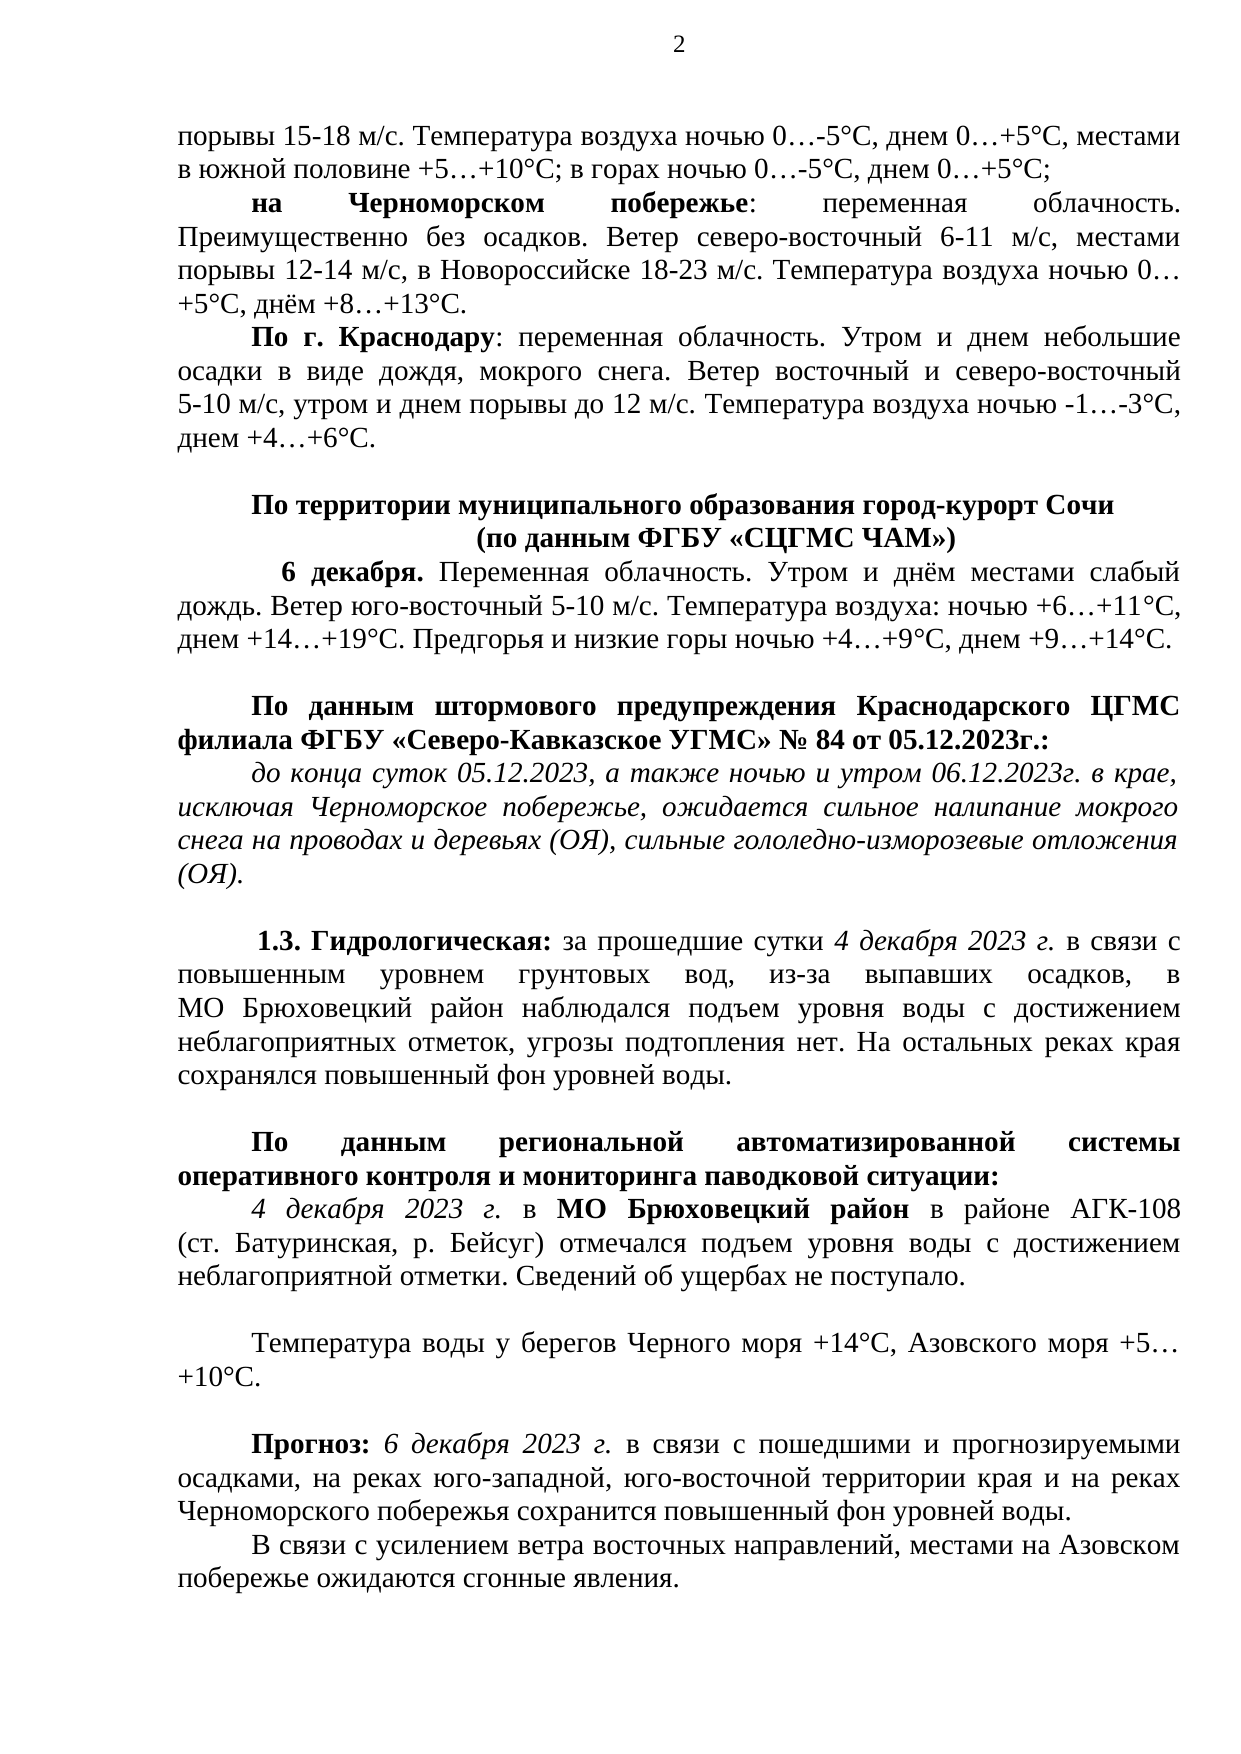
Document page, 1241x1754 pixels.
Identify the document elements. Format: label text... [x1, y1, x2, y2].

text По данным штормового предупреждения Краснодарского ЦГМС филиала ФГБУ «Северо-Кавказское УГМС» № 84 от 05.12.2023г.: [177, 688, 1181, 755]
text В связи с усилением ветра восточных направлений, местами на Азовском побережье ожидаются сгонные явления. [177, 1527, 1181, 1594]
text Прогноз: 6 декабря 2023 г. в связи с пошедшими и прогнозируемыми осадками, на реках юго-западной, юго-восточной территории края и на реках Черноморского побережья сохранится повышенный фон уровней воды. [177, 1426, 1181, 1527]
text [177, 118, 1181, 185]
text По территории муниципального образования город-курорт Сочи [177, 487, 1181, 521]
text Температура воды у берегов Черного моря +14°С, Азовского моря +5…+10°С. [177, 1326, 1181, 1393]
text (по данным ФГБУ «СЦГМС ЧАМ») [177, 521, 1181, 554]
text 1.3. Гидрологическая: за прошедшие сутки 4 декабря 2023 г. в связи с повышенным уровнем грунтовых вод, из-за выпавших осадков, в МО Брюховецкий район наблюдался подъем уровня воды с достижением неблагоприятных отметок, угрозы подтопления нет. На остальных реках края сохранялся повышенный фон уровней воды. [177, 923, 1181, 1091]
text до конца суток 05.12.2023, а также ночью и утром 06.12.2023г. в крае, исключая Черноморское побережье, ожидается сильное налипание мокрого снега на проводах и деревьях (ОЯ), сильные гололедно-изморозевые отложения (ОЯ). [177, 755, 1181, 889]
text на Черноморском побережье: переменная облачность. Преимущественно без осадков. Ветер северо-восточный 6-11 м/с, местами порывы 12-14 м/с, в Новороссийске 18-23 м/с. Температура воздуха ночью 0…+5°С, днём +8…+13°С. [177, 185, 1181, 319]
text По г. Краснодару: переменная облачность. Утром и днем небольшие осадки в виде дождя, мокрого снега. Ветер восточный и северо-восточный 5-10 м/с, утром и днем порывы до 12 м/с. Температура воздуха ночью -1…-3°С, днем +4…+6°С. [177, 319, 1181, 453]
text 6 декабря. Переменная облачность. Утром и днём местами слабый дождь. Ветер юго-восточный 5-10 м/с. Температура воздуха: ночью +6…+11°С, днем +14…+19°С. Предгорья и низкие горы ночью +4…+9°С, днем +9…+14°С. [177, 554, 1181, 655]
text По данным региональной автоматизированной системы оперативного контроля и мониторинга паводковой ситуации: [177, 1124, 1181, 1191]
text 4 декабря 2023 г. в МО Брюховецкий район в районе АГК-108 (ст. Батуринская, р. Бейсуг) отмечался подъем уровня воды с достижением неблагоприятной отметки. Сведений об ущербах не поступало. [177, 1191, 1181, 1292]
